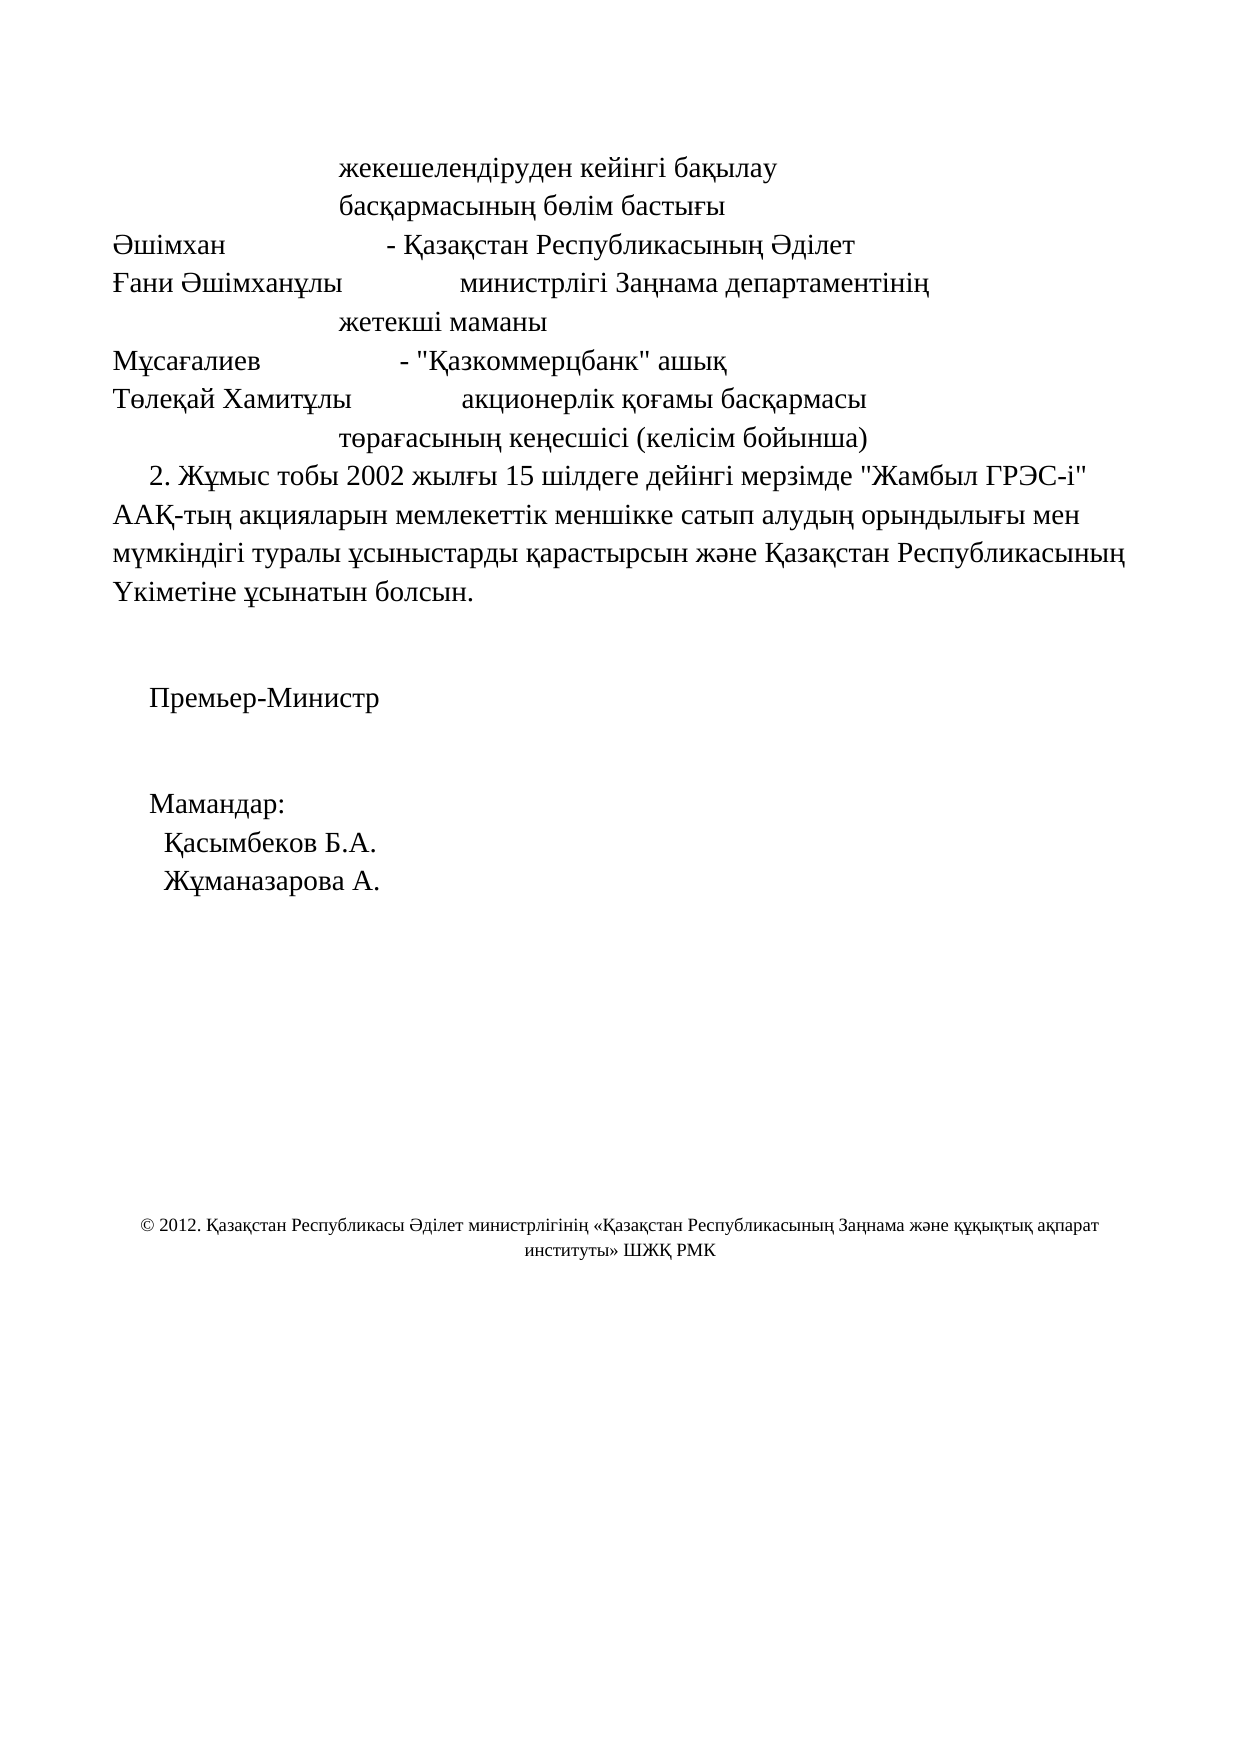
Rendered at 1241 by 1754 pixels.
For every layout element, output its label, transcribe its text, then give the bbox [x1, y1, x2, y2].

text Премьер-Министр [112, 680, 1128, 714]
text мүмкiндiгi туралы ұсыныстарды қарастырсын және Қазақстан Республикасының [112, 535, 1128, 569]
text Үкiметiне ұсынатын болсын. [112, 574, 1128, 607]
text Әшiмхан - Қазақстан Республикасының Әдiлет [112, 227, 1128, 261]
text Мамандар: [112, 786, 1128, 820]
text ААҚ-тың акцияларын мемлекеттiк меншiкке сатып алудың орындылығы мен [112, 497, 1128, 530]
text Мұсағалиев - "Қазкоммерцбанк" ашық [112, 343, 1128, 376]
text 2. Жұмыс тобы 2002 жылғы 15 шiлдеге дейiнгi мерзiмде "Жамбыл ГРЭС-i" [112, 458, 1128, 492]
text Төлеқай Хамитұлы акционерлiк қоғамы басқармасы [112, 381, 1128, 415]
text © 2012. Қазақстан Республикасы Әділет министрлігінің «Қазақстан Республикасының Заңнама және құқықтық ақпарат институты» ШЖҚ РМК [112, 1214, 1128, 1261]
text төрағасының кеңесшiсi (келiсiм бойынша) [112, 420, 1128, 453]
text Қасымбеков Б.А. [112, 825, 1128, 858]
text жекешелендiруден кейiнгi бақылау [112, 150, 1128, 183]
text басқармасының бөлiм бастығы [112, 188, 1128, 222]
text жетекшi маманы [112, 304, 1128, 338]
text Ғани Әшiмханұлы министрлiгi Заңнама департаментiнiң [112, 266, 1128, 299]
text Жұманазарова А. [112, 863, 1128, 897]
